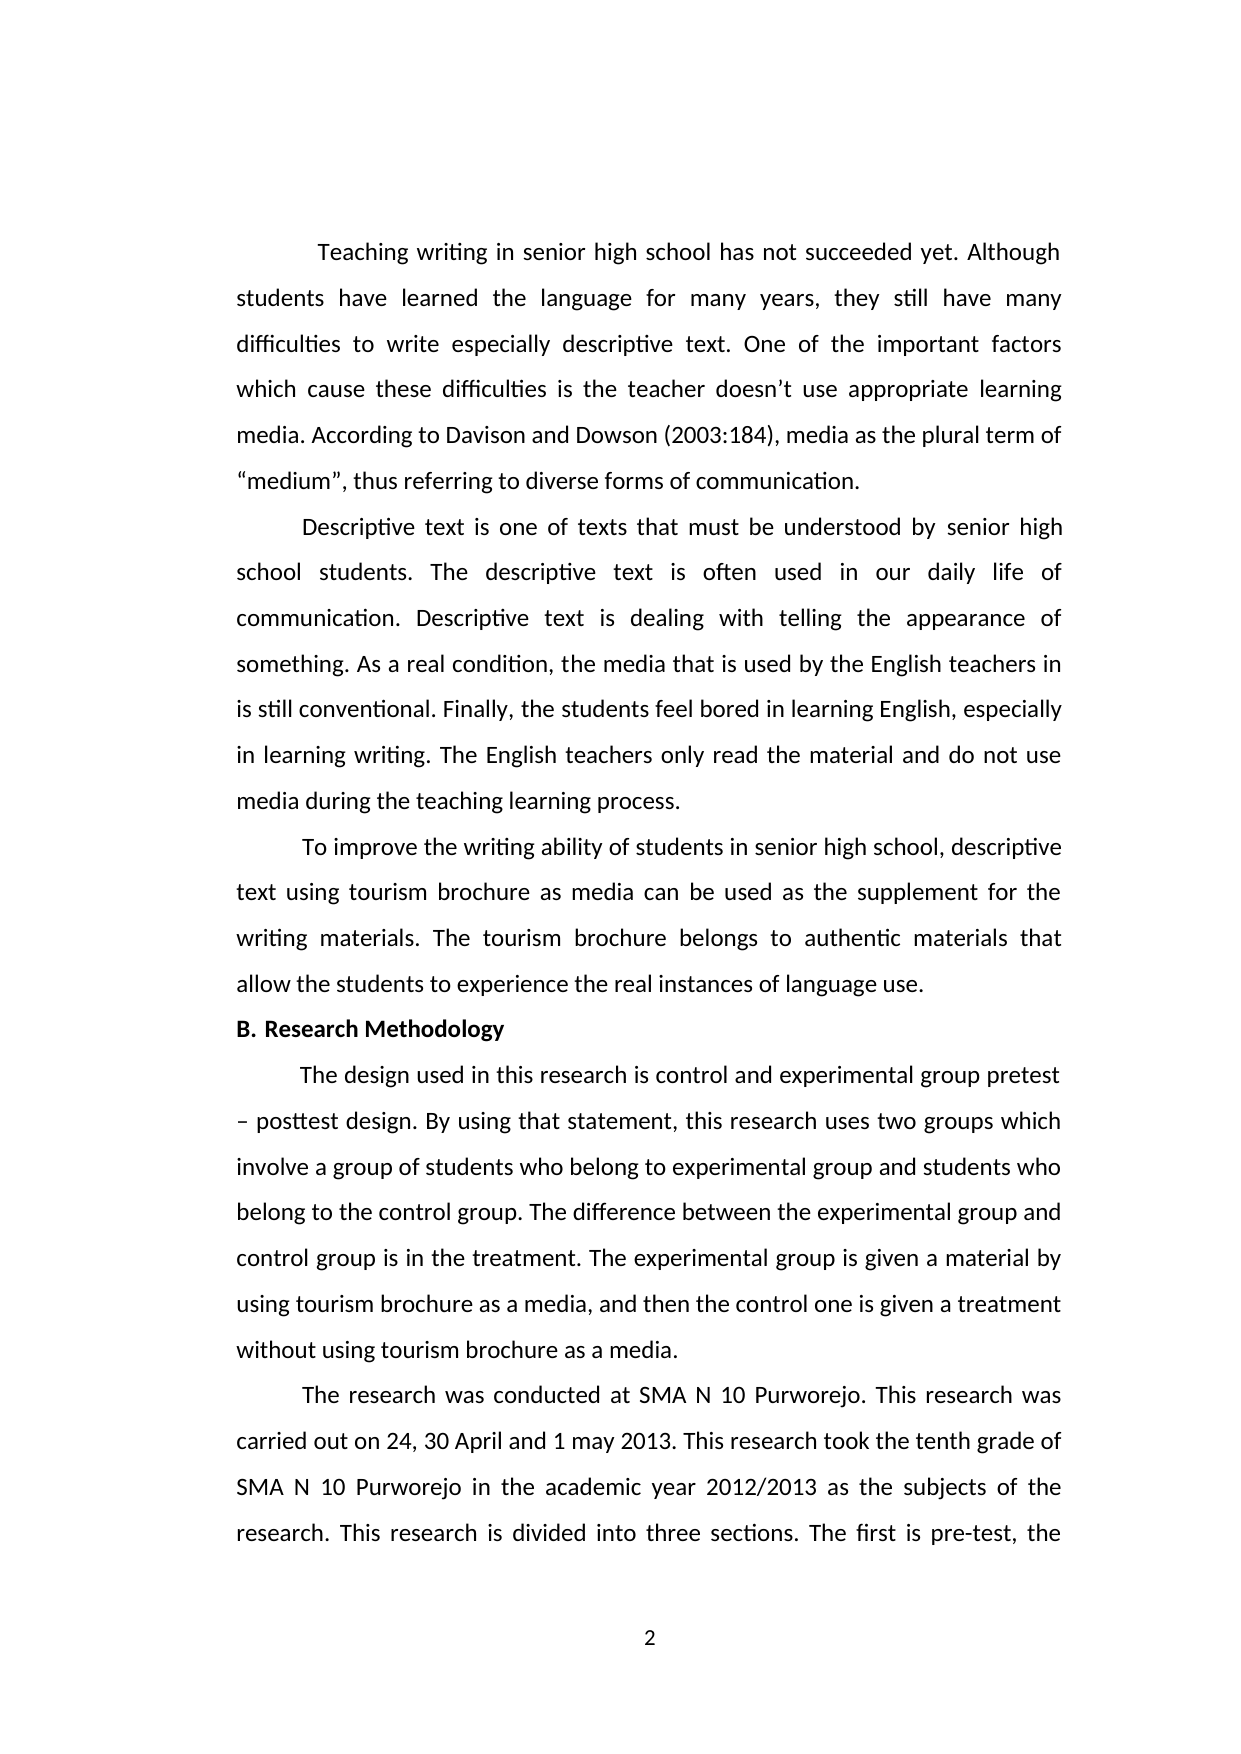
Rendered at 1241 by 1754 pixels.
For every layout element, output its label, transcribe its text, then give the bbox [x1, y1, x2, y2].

list Research Methodology [236, 1014, 1063, 1044]
text To improve the writing ability of students in senior high school, descriptive text using tourism brochure as media can be used as the supplement for the writing materials. The tourism brochure belongs to authentic materials that allow the students to experience the real instances of language use. [236, 831, 1063, 998]
text Teaching writing in senior high school has not succeeded yet. Although students have learned the language for many years, they still have many difficulties to write especially descriptive text. One of the important factors which cause these difficulties is the teacher doesn’t use appropriate learning media. According to Davison and Dowson (2003:184), media as the plural term of “medium”, thus referring to diverse forms of communication. [236, 236, 1063, 495]
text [236, 1379, 1063, 1547]
text The design used in this research is control and experimental group pretest – posttest design. By using that statement, this research uses two groups which involve a group of students who belong to experimental group and students who belong to the control group. The difference between the experimental group and control group is in the treatment. The experimental group is given a material by using tourism brochure as a media, and then the control one is given a treatment without using tourism brochure as a media. [236, 1059, 1063, 1364]
text Descriptive text is one of texts that must be understood by senior high school students. The descriptive text is often used in our daily life of communication. Descriptive text is dealing with telling the appearance of something. As a real condition, the media that is used by the English teachers in is still conventional. Finally, the students feel bored in learning English, especially in learning writing. The English teachers only read the material and do not use media during the teaching learning process. [236, 511, 1063, 816]
